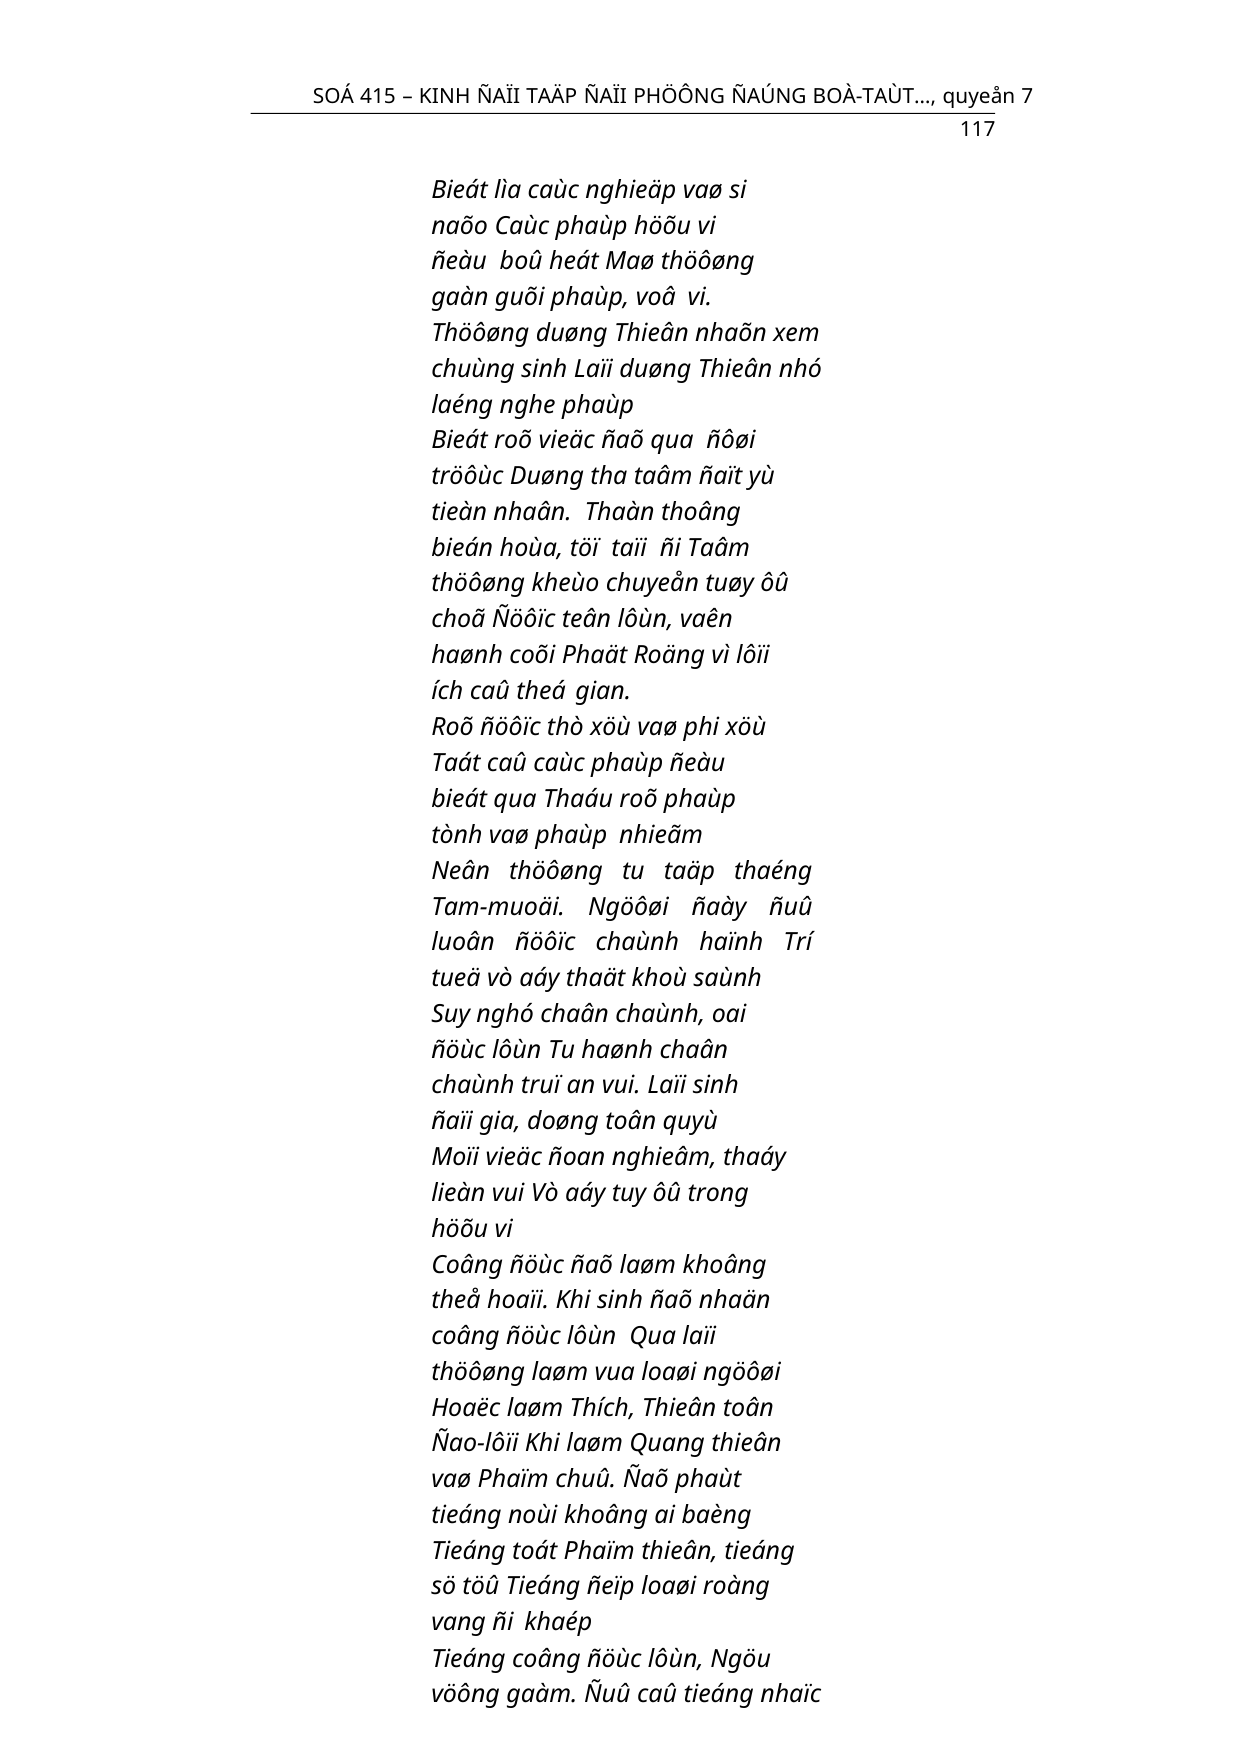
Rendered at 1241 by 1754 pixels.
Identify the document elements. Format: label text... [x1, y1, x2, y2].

text Roõ ñöôïc thò xöù vaø phi xöù [431, 709, 1065, 743]
text SOÁ 415 – KINH ÑAÏI TAÄP ÑAÏI PHÖÔNG ÑAÚNG BOÀ-TAÙT…, quyeån 7 117 [313, 81, 1065, 142]
text Neân thöôøng tu taäp thaéng Tam-muoäi. Ngöôøi ñaày ñuû luoân ñöôïc chaùnh haïnh Trí tueä vò aáy thaät khoù saùnh [431, 852, 812, 994]
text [431, 1640, 829, 1710]
text Suy nghó chaân chaùnh, oai ñöùc lôùn Tu haønh chaân chaùnh truï an vui. Laïi sinh ñaïi gia, doøng toân quyù [431, 996, 778, 1137]
text Bieát roõ vieäc ñaõ qua ñôøi tröôùc Duøng tha taâm ñaït yù tieàn nhaân. Thaàn thoâng bieán hoùa, töï taïi ñi Taâm thöôøng kheùo chuyeån tuøy ôû choã Ñöôïc teân lôùn, vaên haønh coõi Phaät Roäng vì lôïi ích caû theá gian. [431, 422, 793, 706]
text Taát caû caùc phaùp ñeàu bieát qua Thaáu roõ phaùp tònh vaø phaùp nhieãm [431, 745, 782, 850]
text Bieát lìa caùc nghieäp vaø si naõo Caùc phaùp höõu vi ñeàu boû heát Maø thöôøng gaàn guõi phaùp, voâ vi. [431, 172, 761, 313]
text Coâng ñöùc ñaõ laøm khoâng theå hoaïi. Khi sinh ñaõ nhaän coâng ñöùc lôùn Qua laïi thöôøng laøm vua loaøi ngöôøi Hoaëc laøm Thích, Thieân toân Ñao-lôïi Khi laøm Quang thieân vaø Phaïm chuû. Ñaõ phaùt tieáng noùi khoâng ai baèng Tieáng toát Phaïm thieân, tieáng sö töû Tieáng ñeïp loaøi roàng vang ñi khaép [431, 1246, 800, 1638]
text Thöôøng duøng Thieân nhaõn xem chuùng sinh Laïi duøng Thieân nhó laéng nghe phaùp [431, 315, 885, 421]
text Moïi vieäc ñoan nghieâm, thaáy lieàn vui Vò aáy tuy ôû trong höõu vi [431, 1139, 807, 1244]
